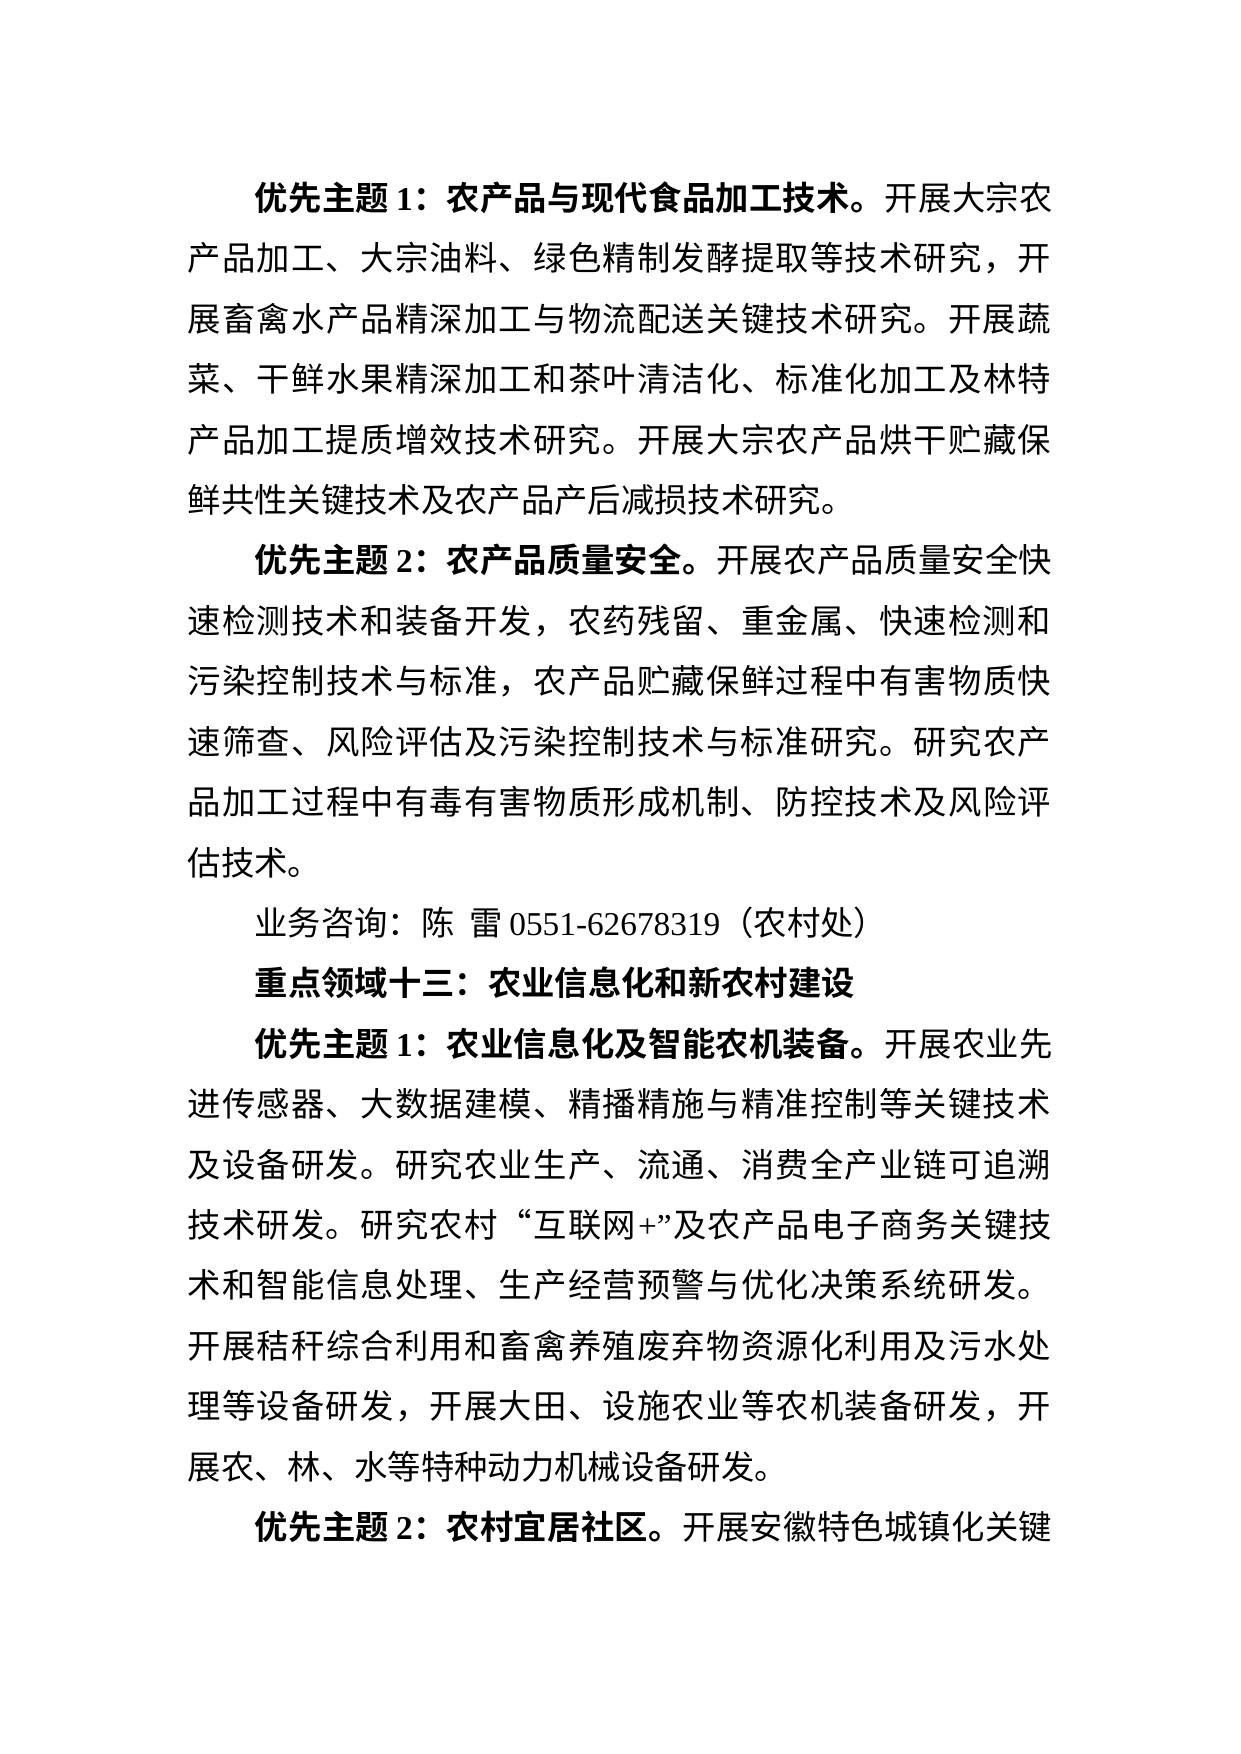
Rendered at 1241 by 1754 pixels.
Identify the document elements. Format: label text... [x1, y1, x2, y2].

text 优先主题1：农产品与现代食品加工技术。开展大宗农产品加工、大宗油料、绿色精制发酵提取等技术研究，开展畜禽水产品精深加工与物流配送关键技术研究。开展蔬菜、干鲜水果精深加工和茶叶清洁化、标准化加工及林特产品加工提质增效技术研究。开展大宗农产品烘干贮藏保鲜共性关键技术及农产品产后减损技术研究。 [187, 162, 1053, 524]
text 优先主题1：农业信息化及智能农机装备。开展农业先进传感器、大数据建模、精播精施与精准控制等关键技术及设备研发。研究农业生产、流通、消费全产业链可追溯技术研发。研究农村“互联网+”及农产品电子商务关键技术和智能信息处理、生产经营预警与优化决策系统研发。开展秸秆综合利用和畜禽养殖废弃物资源化利用及污水处理等设备研发，开展大田、设施农业等农机装备研发，开展农、林、水等特种动力机械设备研发。 [187, 1008, 1053, 1491]
text 优先主题2：农产品质量安全。开展农产品质量安全快速检测技术和装备开发，农药残留、重金属、快速检测和污染控制技术与标准，农产品贮藏保鲜过程中有害物质快速筛查、风险评估及污染控制技术与标准研究。研究农产品加工过程中有毒有害物质形成机制、防控技术及风险评估技术。 [187, 524, 1053, 887]
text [187, 1491, 1053, 1552]
text 重点领域十三：农业信息化和新农村建设 [187, 947, 1053, 1008]
text 业务咨询：陈 雷0551-62678319（农村处） [187, 887, 1053, 947]
